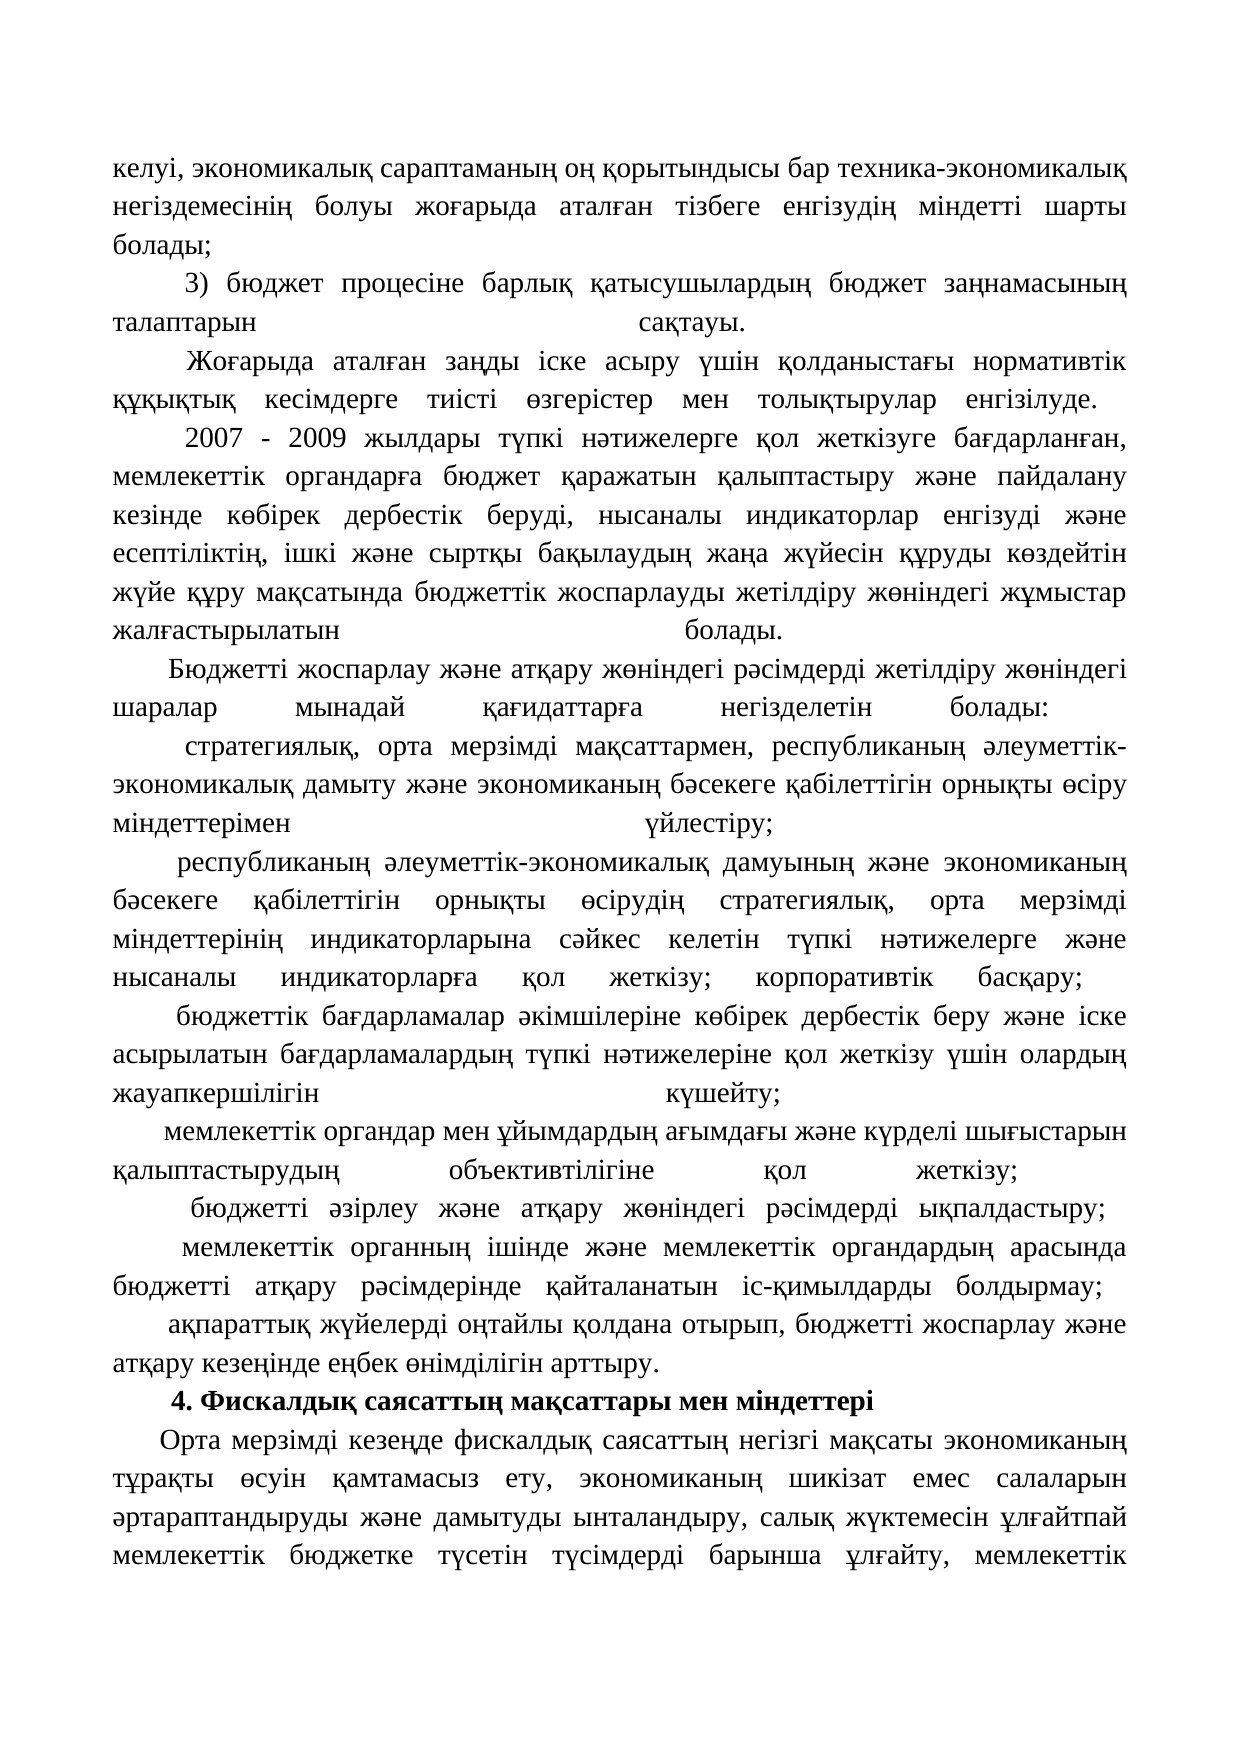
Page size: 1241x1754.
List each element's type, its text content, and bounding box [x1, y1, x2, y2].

text 4. Фискалдық саясаттың мақсаттары мен мiндеттерi [112, 1383, 1128, 1417]
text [112, 1422, 1128, 1571]
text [112, 150, 1128, 1378]
